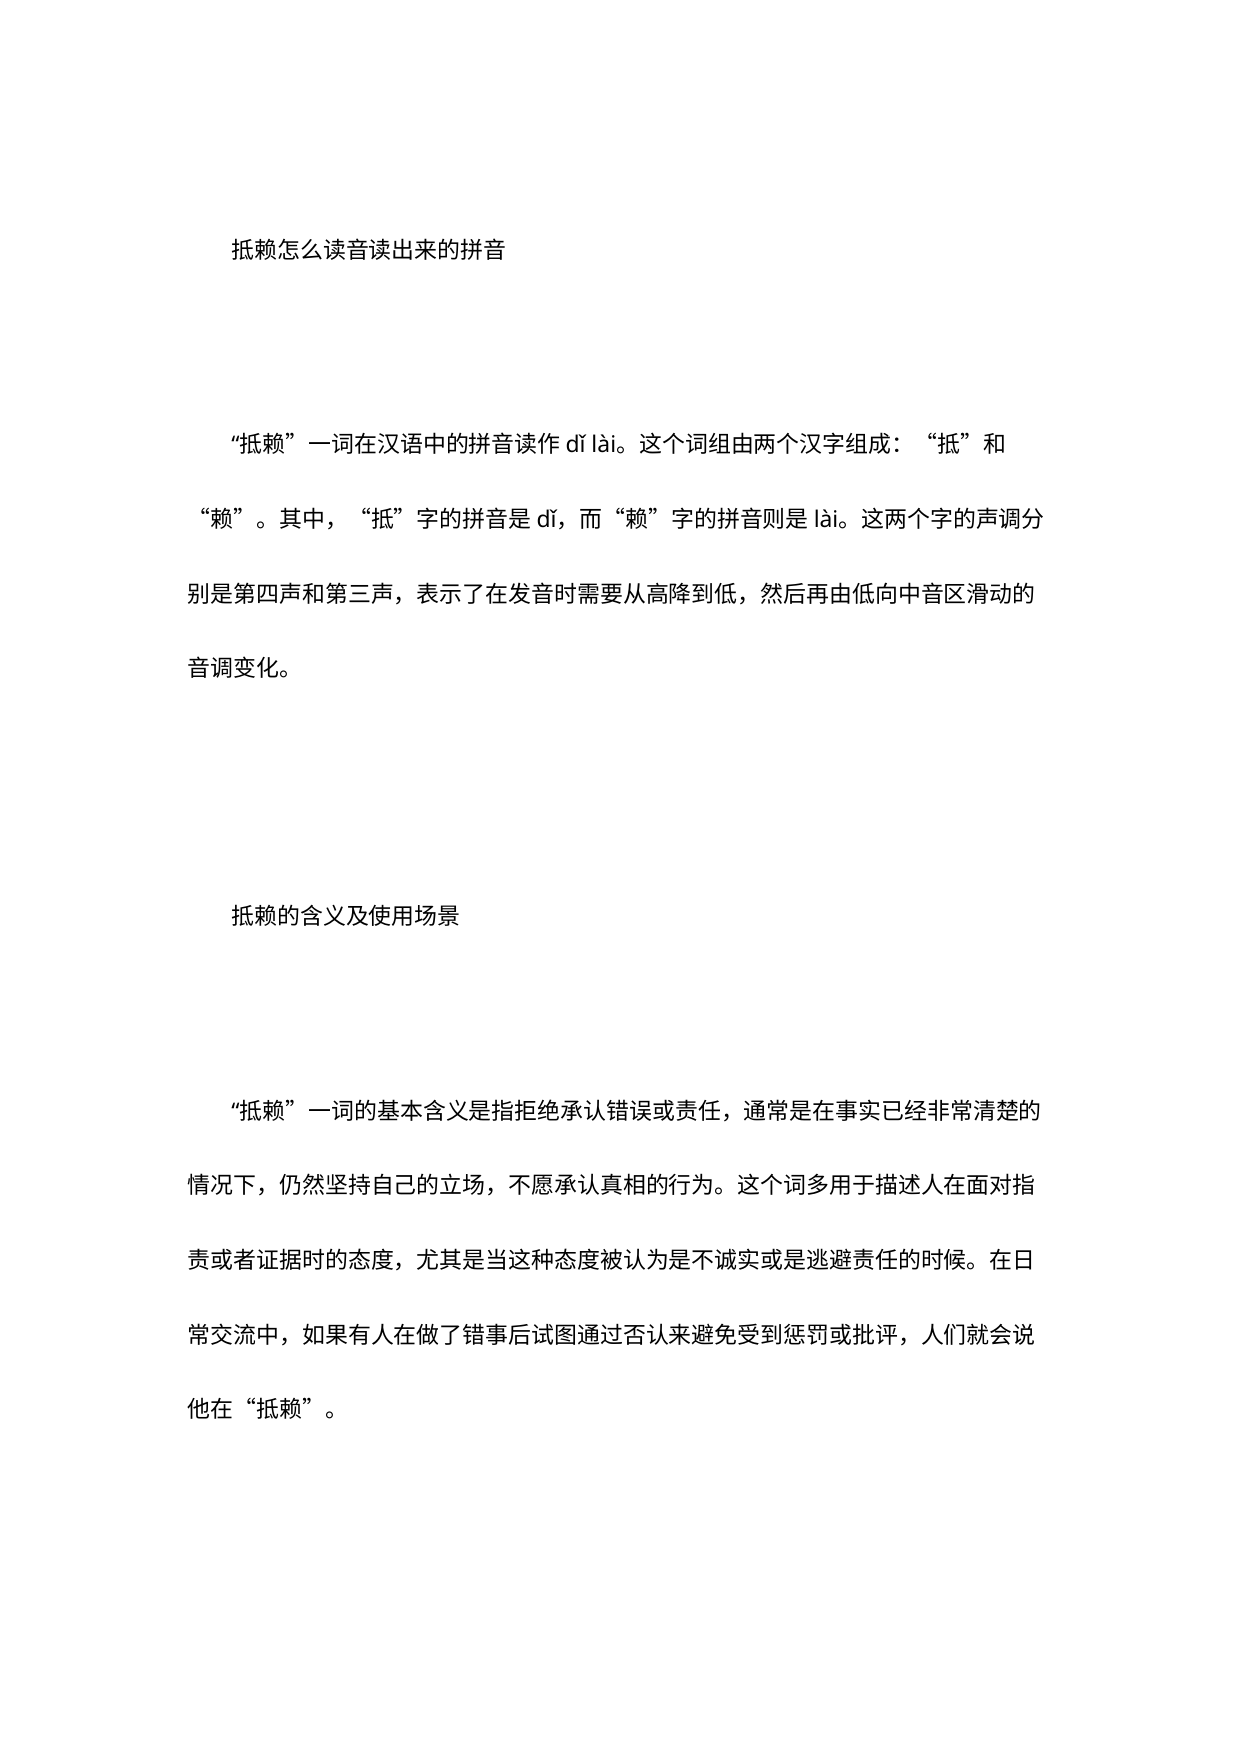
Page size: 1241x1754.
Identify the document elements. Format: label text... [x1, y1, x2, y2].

text 抵赖的含义及使用场景 [187, 882, 1053, 947]
text 抵赖怎么读音读出来的拼音 [187, 216, 1053, 281]
text “抵赖”一词的基本含义是指拒绝承认错误或责任，通常是在事实已经非常清楚的情况下，仍然坚持自己的立场，不愿承认真相的行为。这个词多用于描述人在面对指责或者证据时的态度，尤其是当这种态度被认为是不诚实或是逃避责任的时候。在日常交流中，如果有人在做了错事后试图通过否认来避免受到惩罚或批评，人们就会说他在“抵赖”。 [187, 1077, 1053, 1441]
text “抵赖”一词在汉语中的拼音读作 dǐ lài。这个词组由两个汉字组成：“抵”和“赖”。其中，“抵”字的拼音是 dǐ，而“赖”字的拼音则是 lài。这两个字的声调分别是第四声和第三声，表示了在发音时需要从高降到低，然后再由低向中音区滑动的音调变化。 [187, 410, 1053, 699]
